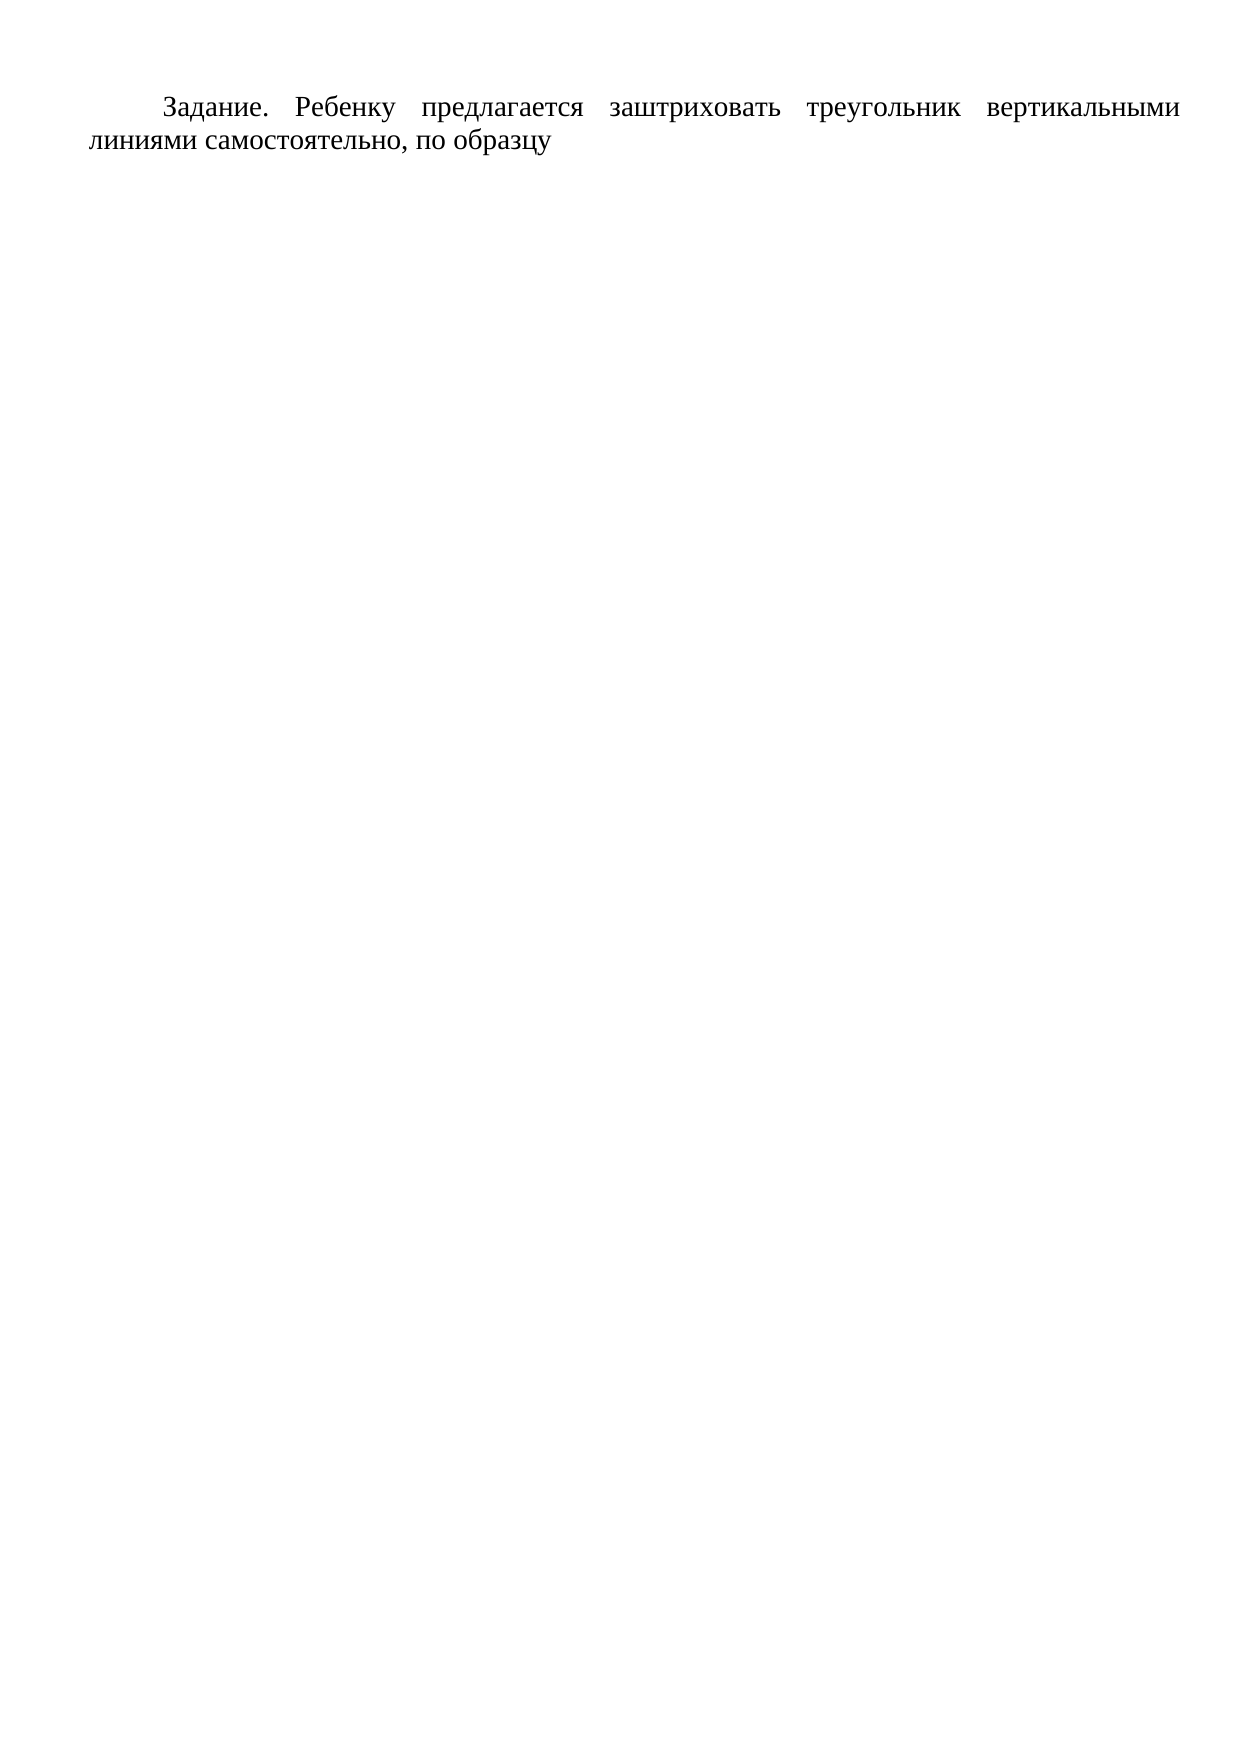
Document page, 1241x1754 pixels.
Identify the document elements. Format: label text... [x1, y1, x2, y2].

text Задание. Ребенку предлагается заштриховать треугольник вертикальными линиями самостоятельно, по образцу [89, 89, 1181, 156]
